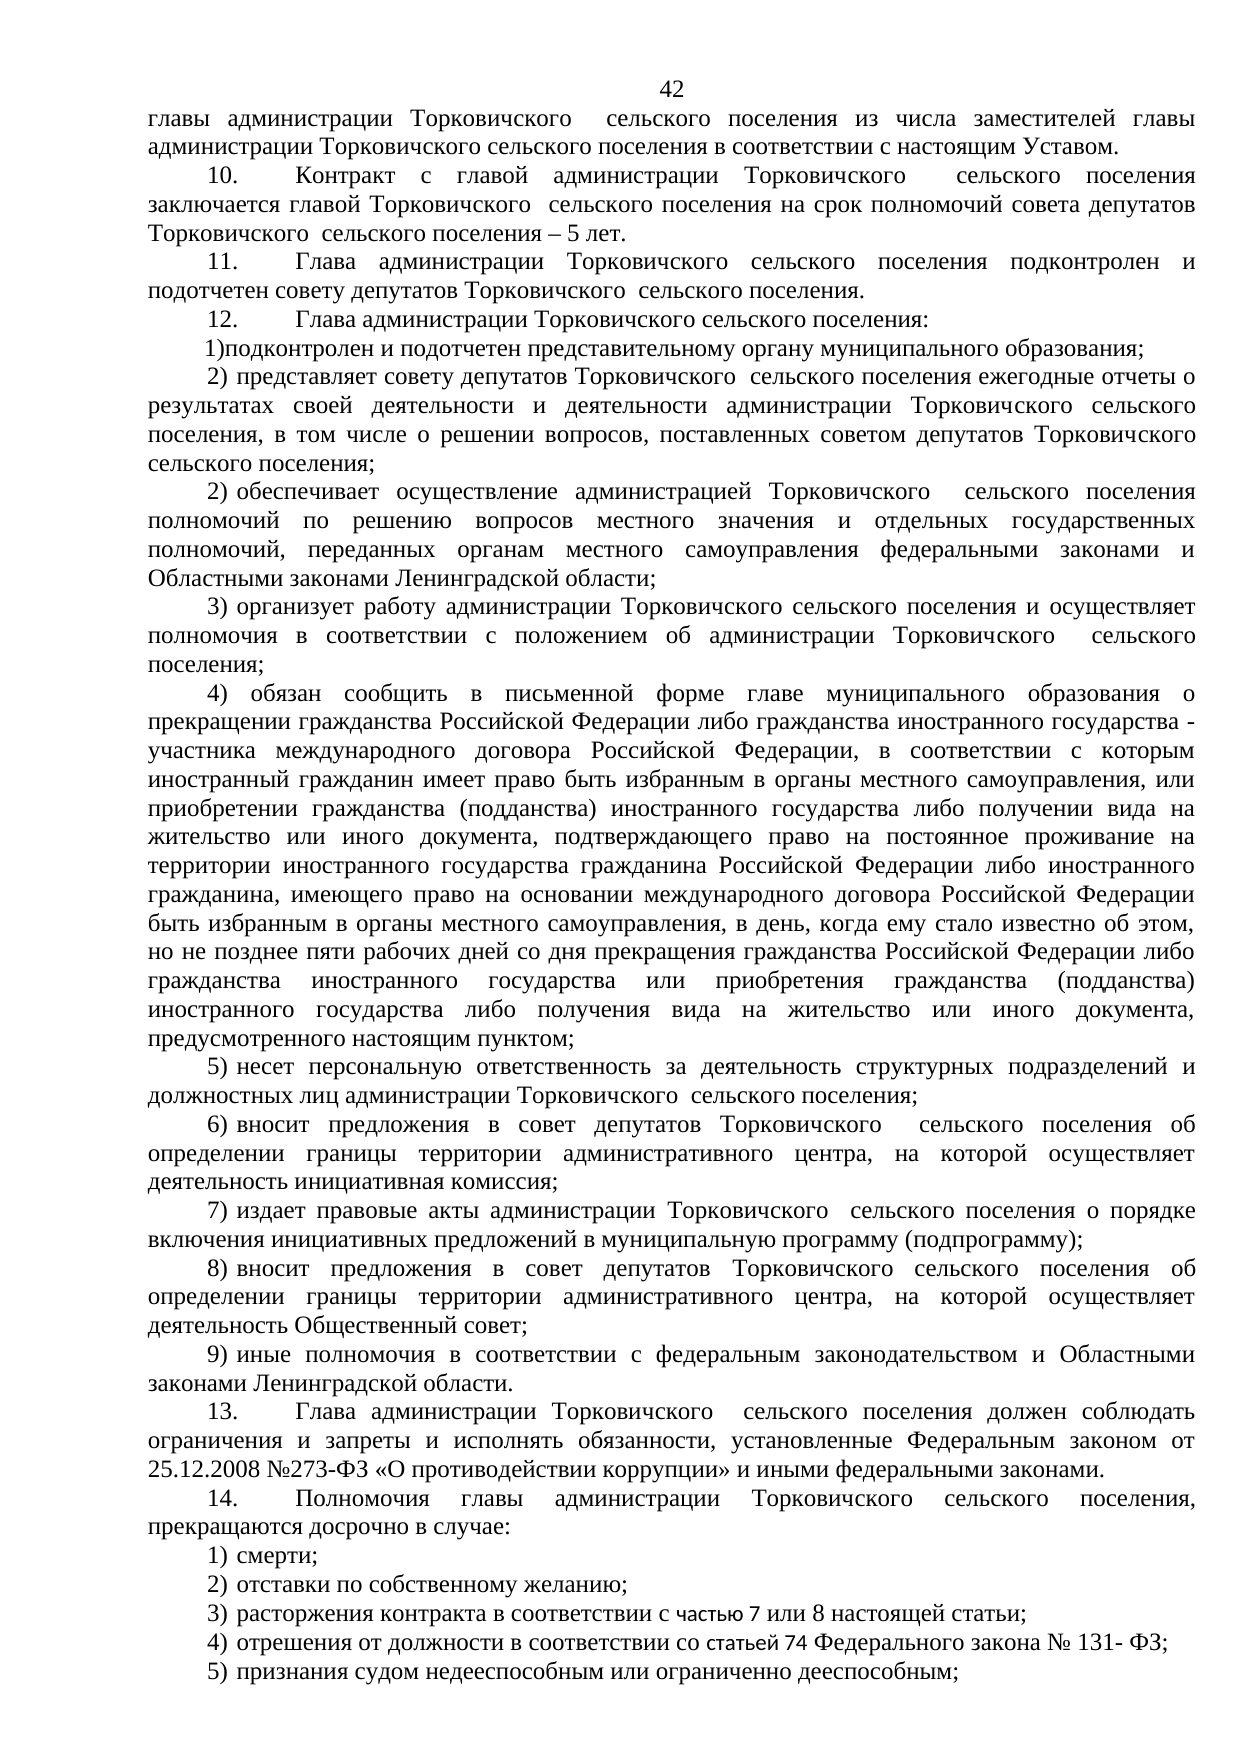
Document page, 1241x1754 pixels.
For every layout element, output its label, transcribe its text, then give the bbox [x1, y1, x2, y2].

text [148, 103, 1196, 160]
text 2) обеспечивает осуществление администрацией Торковичского сельского поселения полномочий по решению вопросов местного значения и отдельных государственных полномочий, переданных органам местного самоуправления федеральными законами и Областными законами Ленинградской области; [148, 476, 1196, 591]
text 4) обязан сообщить в письменной форме главе муниципального образования о прекращении гражданства Российской Федерации либо гражданства иностранного государства - участника международного договора Российской Федерации, в соответствии с которым иностранный гражданин имеет право быть избранным в органы местного самоуправления, или приобретении гражданства (подданства) иностранного государства либо получении вида на жительство или иного документа, подтверждающего право на постоянное проживание на территории иностранного государства гражданина Российской Федерации либо иностранного гражданина, имеющего право на основании международного договора Российской Федерации быть избранным в органы местного самоуправления, в день, когда ему стало известно об этом, но не позднее пяти рабочих дней со дня прекращения гражданства Российской Федерации либо гражданства иностранного государства или приобретения гражданства (подданства) иностранного государства либо получения вида на жительство или иного документа, предусмотренного настоящим пунктом; [148, 678, 1196, 1051]
text 6) вносит предложения в совет депутатов Торковичского сельского поселения об определении границы территории административного центра, на которой осуществляет деятельность инициативная комиссия; [148, 1109, 1196, 1195]
text 4) отрешения от должности в соответствии со статьей 74 Федерального закона № 131- ФЗ; [148, 1627, 1196, 1656]
text 11. Глава администрации Торковичского сельского поселения подконтролен и подотчетен совету депутатов Торковичского сельского поселения. [148, 246, 1196, 304]
text 2) представляет совету депутатов Торковичского сельского поселения ежегодные отчеты о результатах своей деятельности и деятельности администрации Торковичского сельского поселения, в том числе о решении вопросов, поставленных советом депутатов Торковичского сельского поселения; [148, 361, 1196, 476]
text 2) отставки по собственному желанию; [148, 1569, 1196, 1598]
text 10. Контракт с главой администрации Торковичского сельского поселения заключается главой Торковичского сельского поселения на срок полномочий совета депутатов Торковичского сельского поселения – 5 лет. [148, 160, 1196, 246]
text 9) иные полномочия в соответствии с федеральным законодательством и Областными законами Ленинградской области. [148, 1339, 1196, 1396]
text 12. Глава администрации Торковичского сельского поселения: [148, 304, 1196, 333]
text 1) смерти; [148, 1540, 1196, 1569]
text 13. Глава администрации Торковичского сельского поселения должен соблюдать ограничения и запреты и исполнять обязанности, установленные Федеральным законом от 25.12.2008 №273-ФЗ «О противодействии коррупции» и иными федеральными законами. [148, 1396, 1196, 1483]
text 3) организует работу администрации Торковичского сельского поселения и осуществляет полномочия в соответствии с положением об администрации Торковичского сельского поселения; [148, 591, 1196, 678]
text 5) признания судом недееспособным или ограниченно дееспособным; [148, 1656, 1196, 1684]
text 3) расторжения контракта в соответствии с частью 7 или 8 настоящей статьи; [148, 1598, 1196, 1627]
text 8) вносит предложения в совет депутатов Торковичского сельского поселения об определении границы территории административного центра, на которой осуществляет деятельность Общественный совет; [148, 1253, 1196, 1339]
text 7) издает правовые акты администрации Торковичского сельского поселения о порядке включения инициативных предложений в муниципальную программу (подпрограмму); [148, 1195, 1196, 1253]
text 14. Полномочия главы администрации Торковичского сельского поселения, прекращаются досрочно в случае: [148, 1483, 1196, 1540]
text 5) несет персональную ответственность за деятельность структурных подразделений и должностных лиц администрации Торковичского сельского поселения; [148, 1051, 1196, 1109]
text 1)подконтролен и подотчетен представительному органу муниципального образования; [148, 333, 1196, 361]
